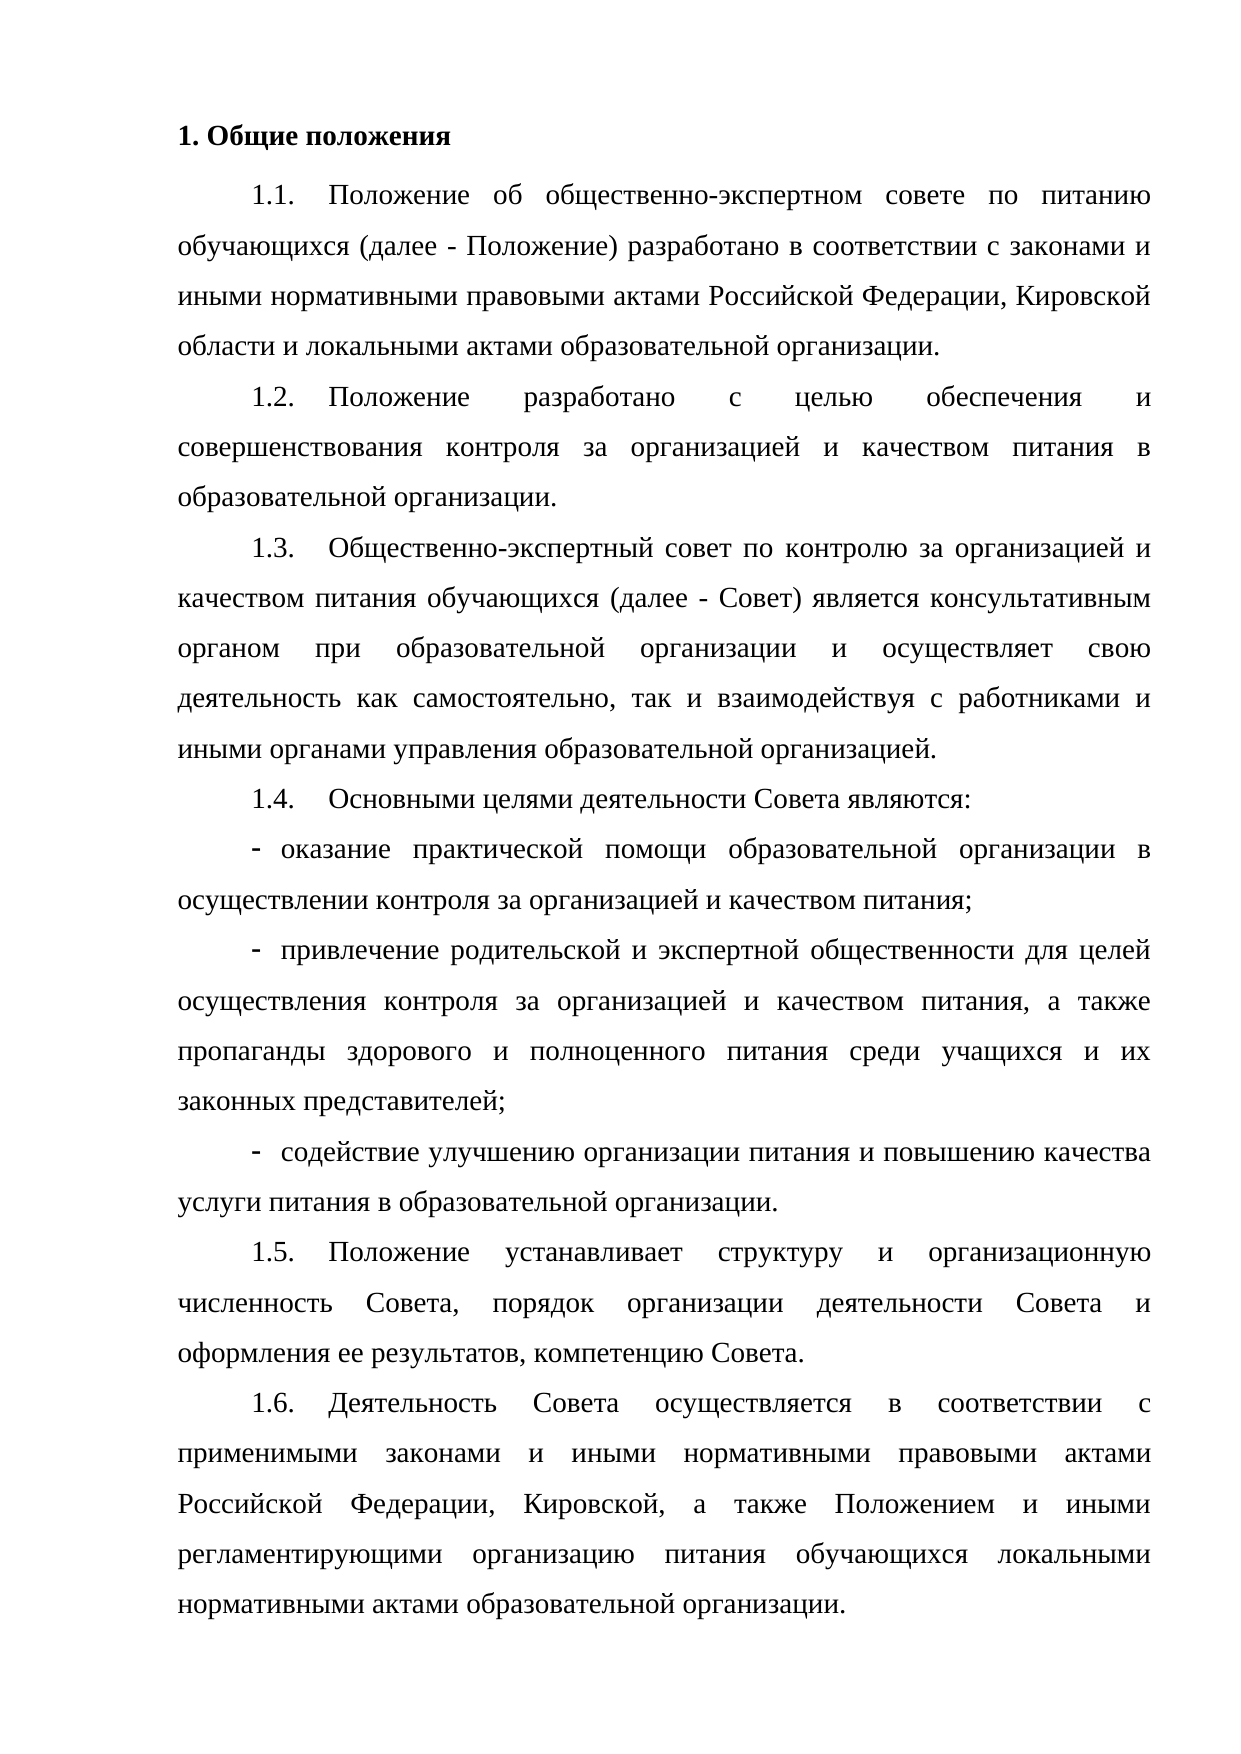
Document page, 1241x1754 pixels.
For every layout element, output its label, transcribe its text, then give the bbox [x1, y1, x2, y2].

list Основными целями деятельности Совета являются: [177, 781, 1152, 815]
list Деятельность Совета осуществляется в соответствии с применимыми законами и иными нормативными правовыми актами Российской Федерации, Кировской, а также Положением и иными регламентирующими организацию питания обучающихся локальными нормативными актами образовательной организации. [177, 1385, 1152, 1620]
list содействие улучшению организации питания и повышению качества услуги питания в образовательной организации. [177, 1134, 1152, 1218]
list Общественно-экспертный совет по контролю за организацией и качеством питания обучающихся (далее - Совет) является консультативным органом при образовательной организации и осуществляет свою деятельность как самостоятельно, так и взаимодействуя с работниками и иными органами управления образовательной организацией. [177, 530, 1152, 764]
list Положение разработано с целью обеспечения и совершенствования контроля за организацией и качеством питания в образовательной организации. [177, 379, 1152, 513]
list Положение об общественно-экспертном совете по питанию обучающихся (далее - Положение) разработано в соответствии с законами и иными нормативными правовыми актами Российской Федерации, Кировской области и локальными актами образовательной организации. [177, 177, 1152, 362]
list Положение устанавливает структуру и организационную численность Совета, порядок организации деятельности Совета и оформления ее результатов, компетенцию Совета. [177, 1234, 1152, 1368]
list оказание практической помощи образовательной организации в осуществлении контроля за организацией и качеством питания; [177, 832, 1152, 916]
list привлечение родительской и экспертной общественности для целей осуществления контроля за организацией и качеством питания, а также пропаганды здорового и полноценного питания среди учащихся и их законных представителей; [177, 932, 1152, 1117]
text 1. Общие положения [177, 118, 1152, 152]
